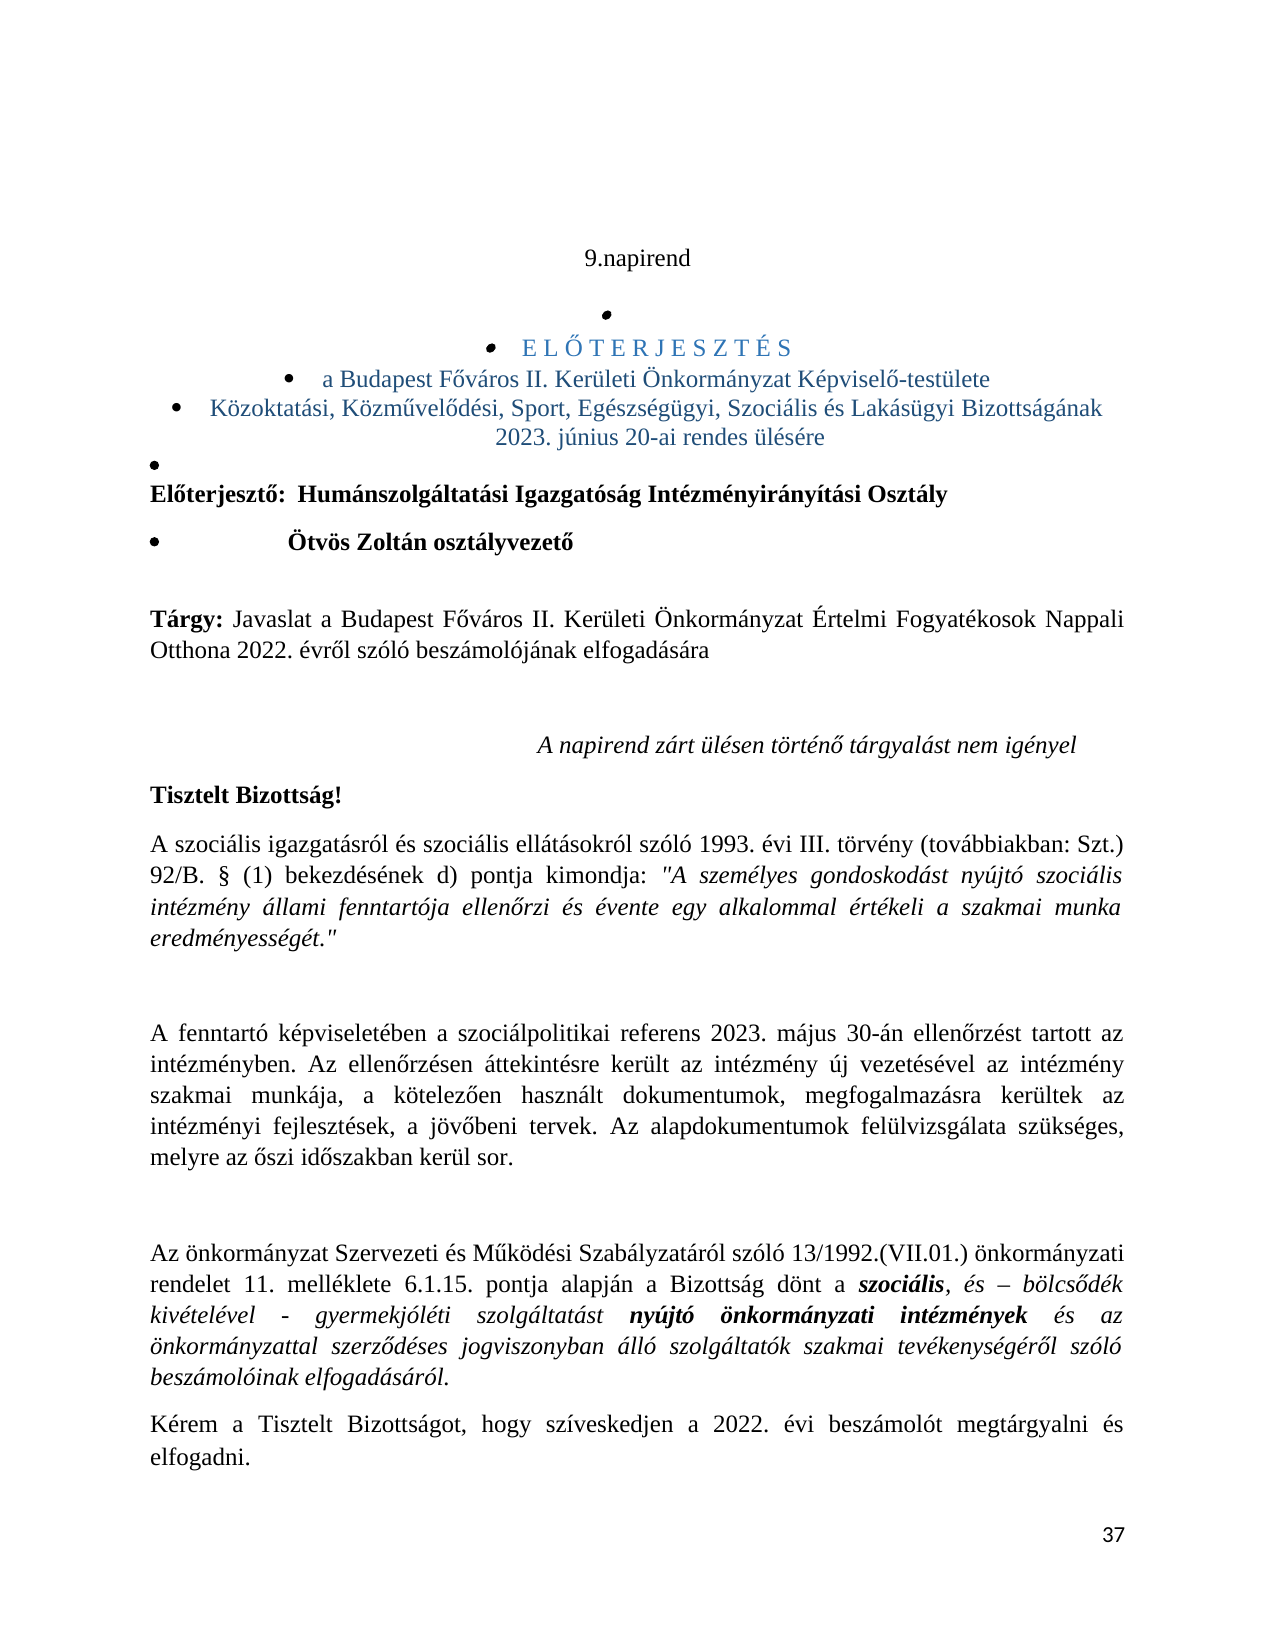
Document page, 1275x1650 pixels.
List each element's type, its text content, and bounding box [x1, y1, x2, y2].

text A fenntartó képviseletében a szociálpolitikai referens 2023. május 30-án ellenőrzést tartott az intézményben. Az ellenőrzésen áttekintésre került az intézmény új vezetésével az intézmény szakmai munkája, a kötelezően használt dokumentumok, megfogalmazásra kerültek az intézményi fejlesztések, a jövőbeni tervek. Az alapdokumentumok felülvizsgálata szükséges, melyre az őszi időszakban kerül sor. [150, 1018, 1125, 1171]
text Előterjesztő: Humánszolgáltatási Igazgatóság Intézményirányítási Osztály [150, 479, 1125, 508]
list 9.napirend [150, 243, 1125, 272]
subtitle E L Ő T E R J E S Z T É S [150, 333, 1125, 362]
subtitle Közoktatási, Közművelődési, Sport, Egészségügyi, Szociális és Lakásügyi Bizottságának 2023. június 20-ai rendes ülésére [150, 393, 1125, 451]
subtitle a Budapest Főváros II. Kerületi Önkormányzat Képviselő-testülete [150, 364, 1125, 393]
text Kérem a Tisztelt Bizottságot, hogy szíveskedjen a 2022. évi beszámolót megtárgyalni és elfogadni. [150, 1409, 1125, 1471]
list Ötvös Zoltán osztályvezető [150, 527, 1125, 556]
text Tisztelt Bizottság! [150, 780, 1125, 808]
text Az önkormányzat Szervezeti és Működési Szabályzatáról szóló 13/1992.(VII.01.) önkormányzati rendelet 11. melléklete 6.1.15. pontja alapján a Bizottság dönt a szociális, és – bölcsődék kivételével - gyermekjóléti szolgáltatást nyújtó önkormányzati intézmények és az önkormányzattal szerződéses jogviszonyban álló szolgáltatók szakmai tevékenységéről szóló beszámolóinak elfogadásáról. [150, 1238, 1125, 1391]
text A napirend zárt ülésen történő tárgyalást nem igényel [150, 730, 1125, 759]
text Tárgy: Javaslat a Budapest Főváros II. Kerületi Önkormányzat Értelmi Fogyatékosok Nappali Otthona 2022. évről szóló beszámolójának elfogadására [150, 604, 1125, 663]
text A szociális igazgatásról és szociális ellátásokról szóló 1993. évi III. törvény (továbbiakban: Szt.) 92/B. § (1) bekezdésének d) pontja kimondja: "A személyes gondoskodást nyújtó szociális intézmény állami fenntartója ellenőrzi és évente egy alkalommal értékeli a szakmai munka eredményességét." [150, 829, 1125, 951]
